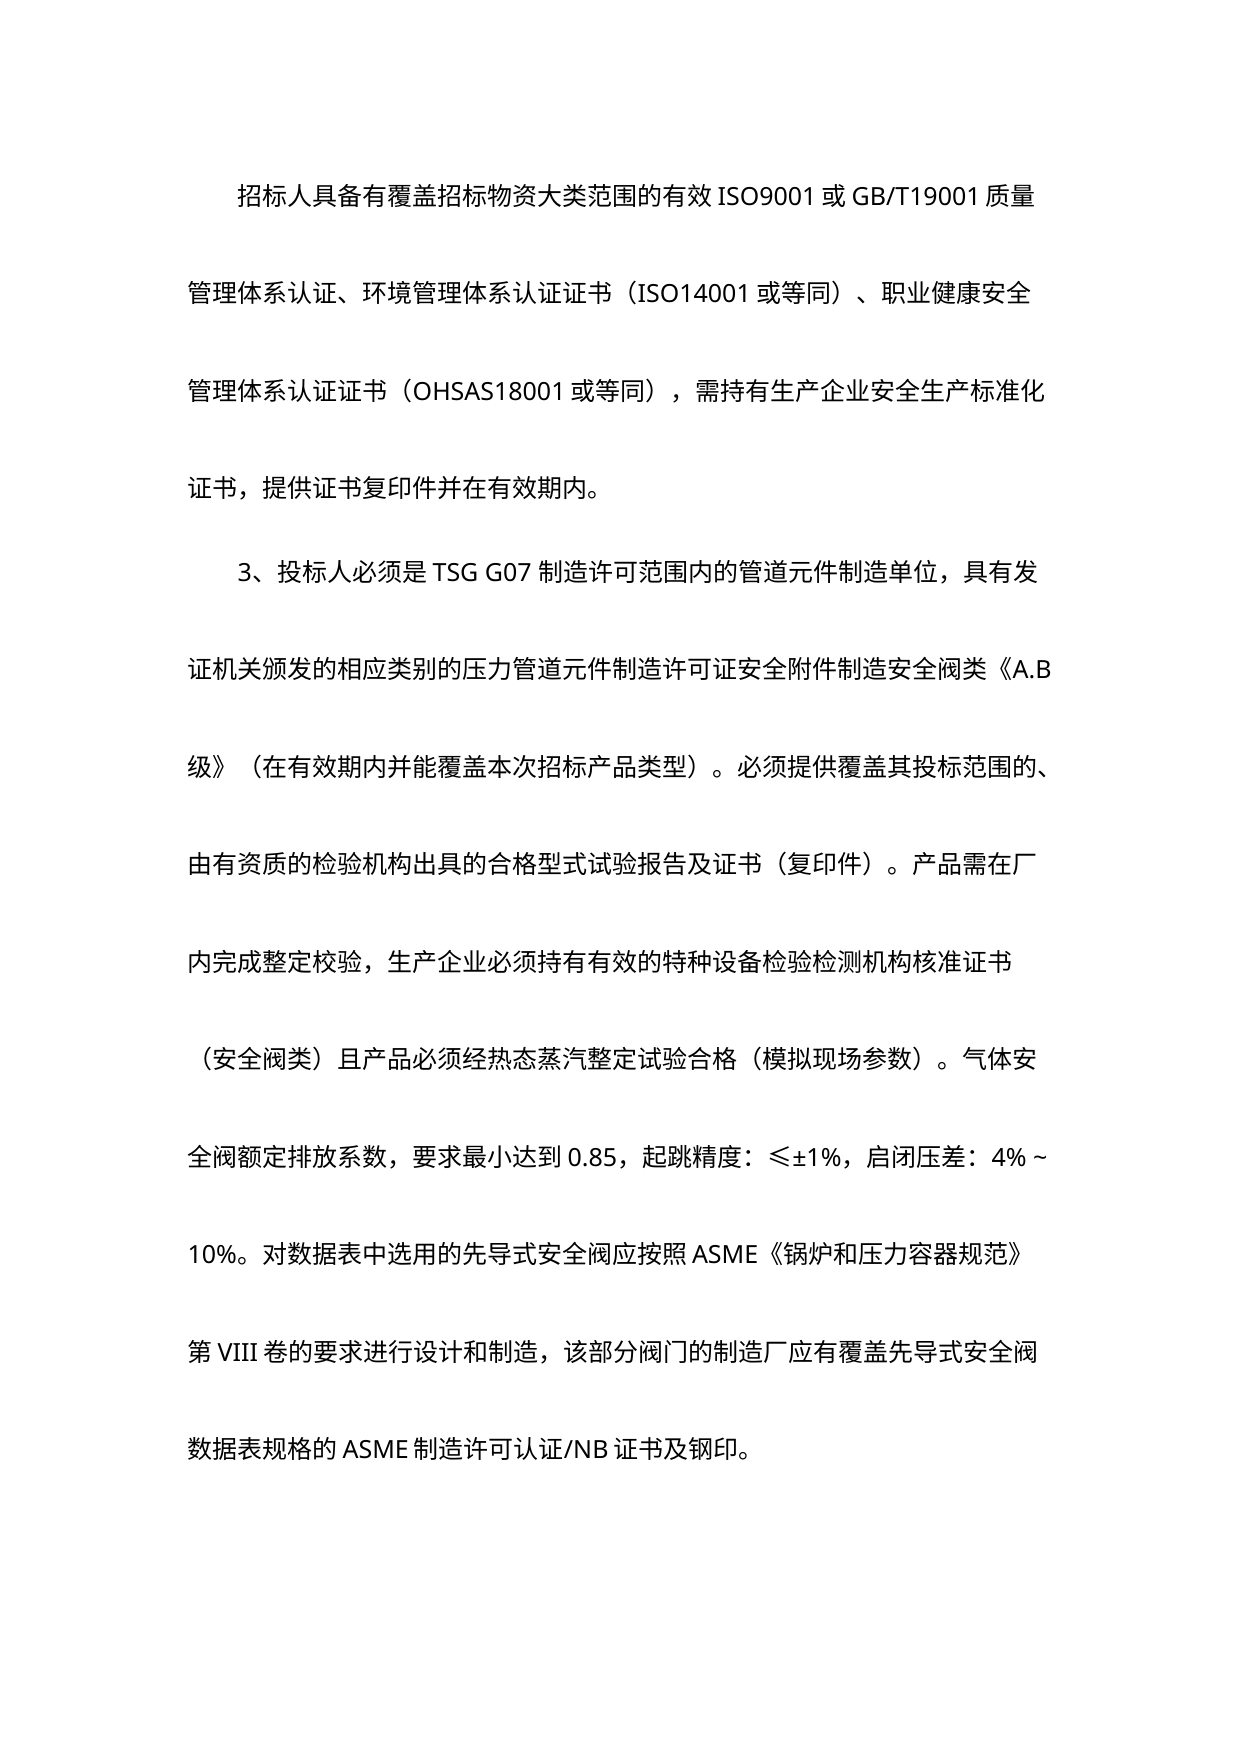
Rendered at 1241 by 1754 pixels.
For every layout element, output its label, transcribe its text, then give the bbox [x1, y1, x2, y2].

text 3、投标人必须是 TSG G07 制造许可范围内的管道元件制造单位，具有发证机关颁发的相应类别的压力管道元件制造许可证安全附件制造安全阀类《A.B级》（在有效期内并能覆盖本次招标产品类型）。必须提供覆盖其投标范围的、由有资质的检验机构出具的合格型式试验报告及证书（复印件）。产品需在厂内完成整定校验，生产企业必须持有有效的特种设备检验检测机构核准证书（安全阀类）且产品必须经热态蒸汽整定试验合格（模拟现场参数）。气体安全阀额定排放系数，要求最小达到0.85，起跳精度：≤±1%，启闭压差：4% ~ 10%。对数据表中选用的先导式安全阀应按照ASME《锅炉和压力容器规范》第VIII卷的要求进行设计和制造，该部分阀门的制造厂应有覆盖先导式安全阀数据表规格的ASME制造许可认证/NB证书及钢印。 [187, 538, 1053, 1480]
text 招标人具备有覆盖招标物资大类范围的有效ISO9001或GB/T19001质量管理体系认证、环境管理体系认证证书（ISO14001或等同）、职业健康安全管理体系认证证书（OHSAS18001或等同），需持有生产企业安全生产标准化证书，提供证书复印件并在有效期内。 [187, 162, 1053, 519]
